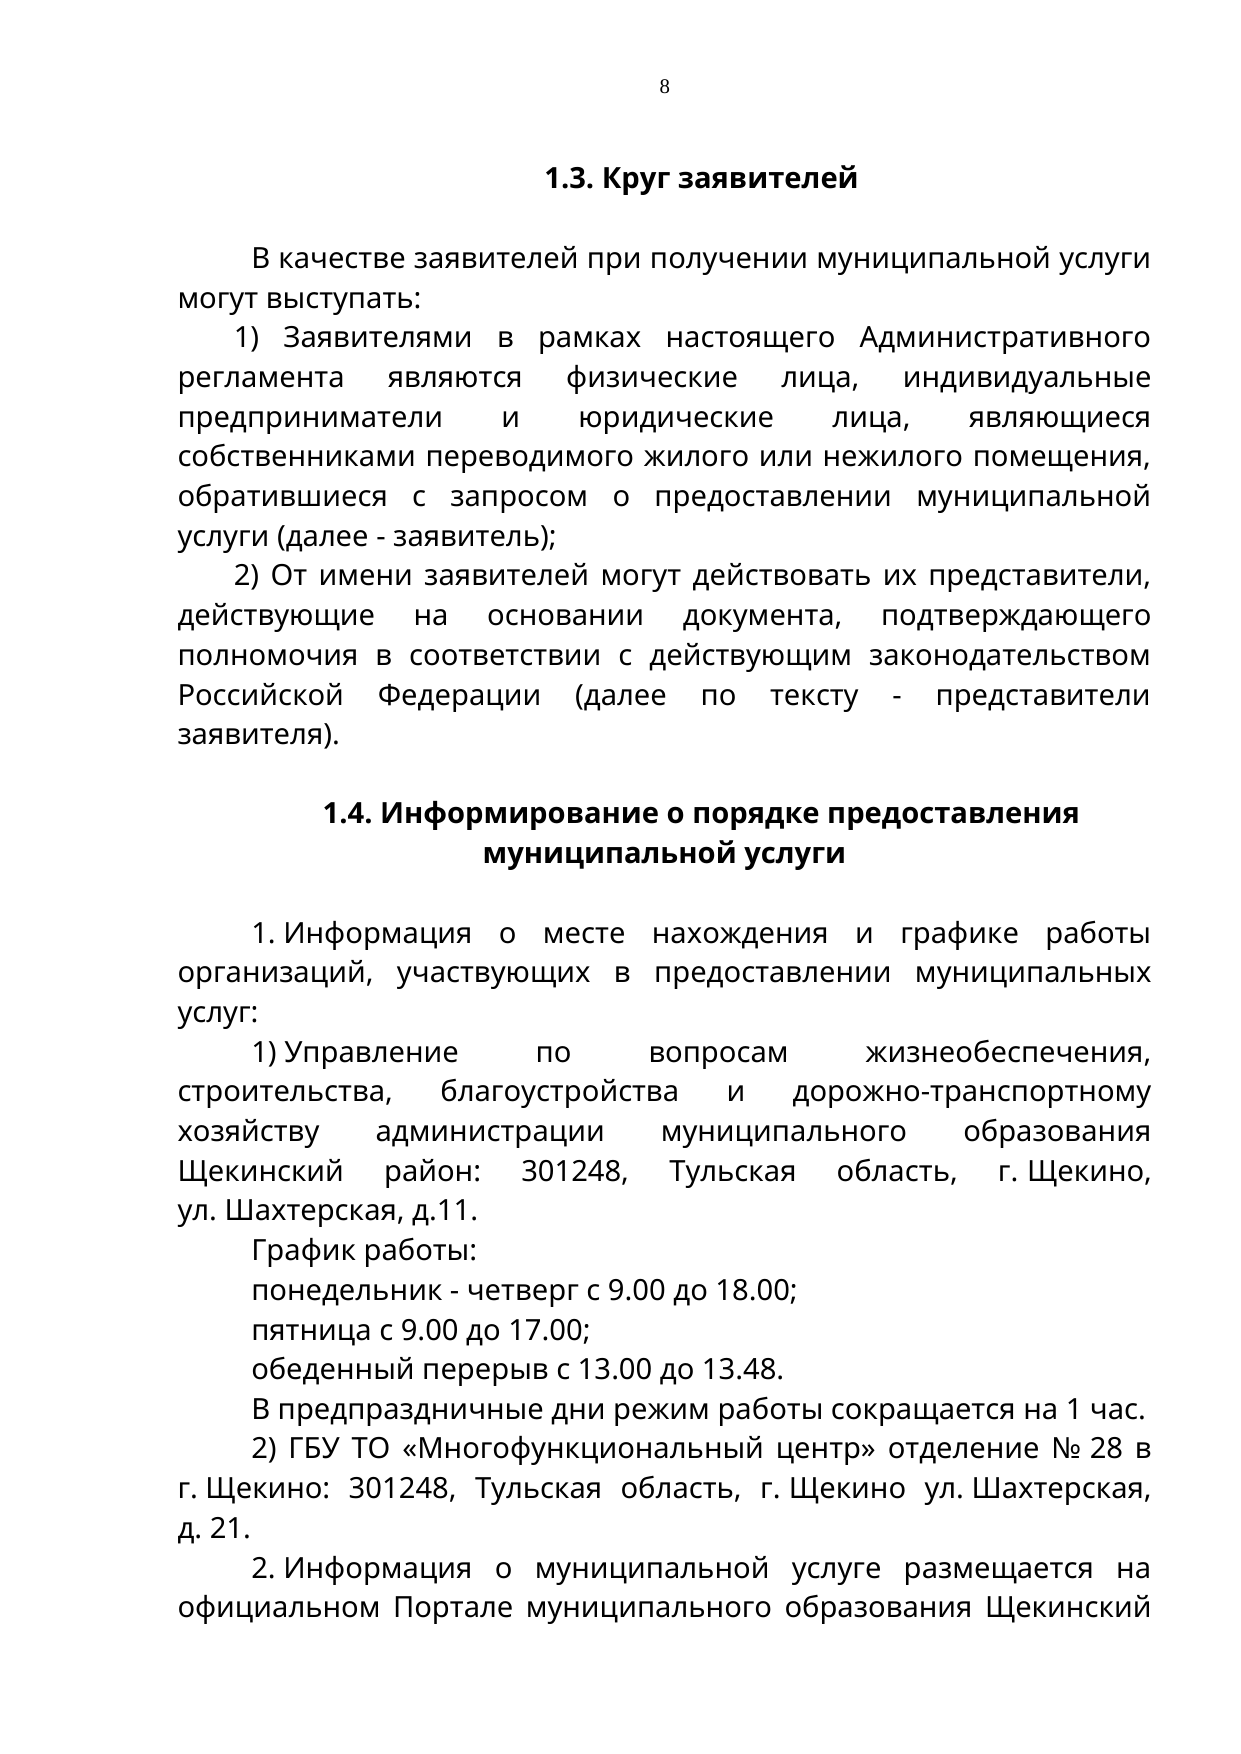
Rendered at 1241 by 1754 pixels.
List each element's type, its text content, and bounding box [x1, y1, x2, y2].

text В предпраздничные дни режим работы сокращается на 1 час. [177, 1388, 1152, 1428]
text обеденный перерыв с 13.00 до 13.48. [177, 1348, 1152, 1388]
text 2) От имени заявителей могут действовать их представители, действующие на основании документа, подтверждающего полномочия в соответствии с действующим законодательством Российской Федерации (далее по тексту - представители заявителя). [177, 555, 1152, 753]
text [177, 1547, 1152, 1626]
text 1.3. Круг заявителей [177, 158, 1152, 197]
text 1.4. Информирование о порядке предоставления муниципальной услуги [177, 793, 1152, 872]
text 1) Управление по вопросам жизнеобеспечения, строительства, благоустройства и дорожно-транспортному хозяйству администрации муниципального образования Щекинский район: 301248, Тульская область, г. Щекино, ул. Шахтерская, д.11. [177, 1031, 1152, 1229]
text График работы: [177, 1229, 1152, 1269]
text понедельник - четверг с 9.00 до 18.00; [177, 1269, 1152, 1309]
text 2) ГБУ ТО «Многофункциональный центр» отделение № 28 в г. Щекино: 301248, Тульская область, г. Щекино ул. Шахтерская, д. 21. [177, 1428, 1152, 1547]
text 1) Заявителями в рамках настоящего Административного регламента являются физические лица, индивидуальные предприниматели и юридические лица, являющиеся собственниками переводимого жилого или нежилого помещения, обратившиеся с запросом о предоставлении муниципальной услуги (далее - заявитель); [177, 317, 1152, 555]
text пятница с 9.00 до 17.00; [177, 1309, 1152, 1348]
text 1. Информация о месте нахождения и графике работы организаций, участвующих в предоставлении муниципальных услуг: [177, 912, 1152, 1031]
text В качестве заявителей при получении муниципальной услуги могут выступать: [177, 237, 1152, 317]
